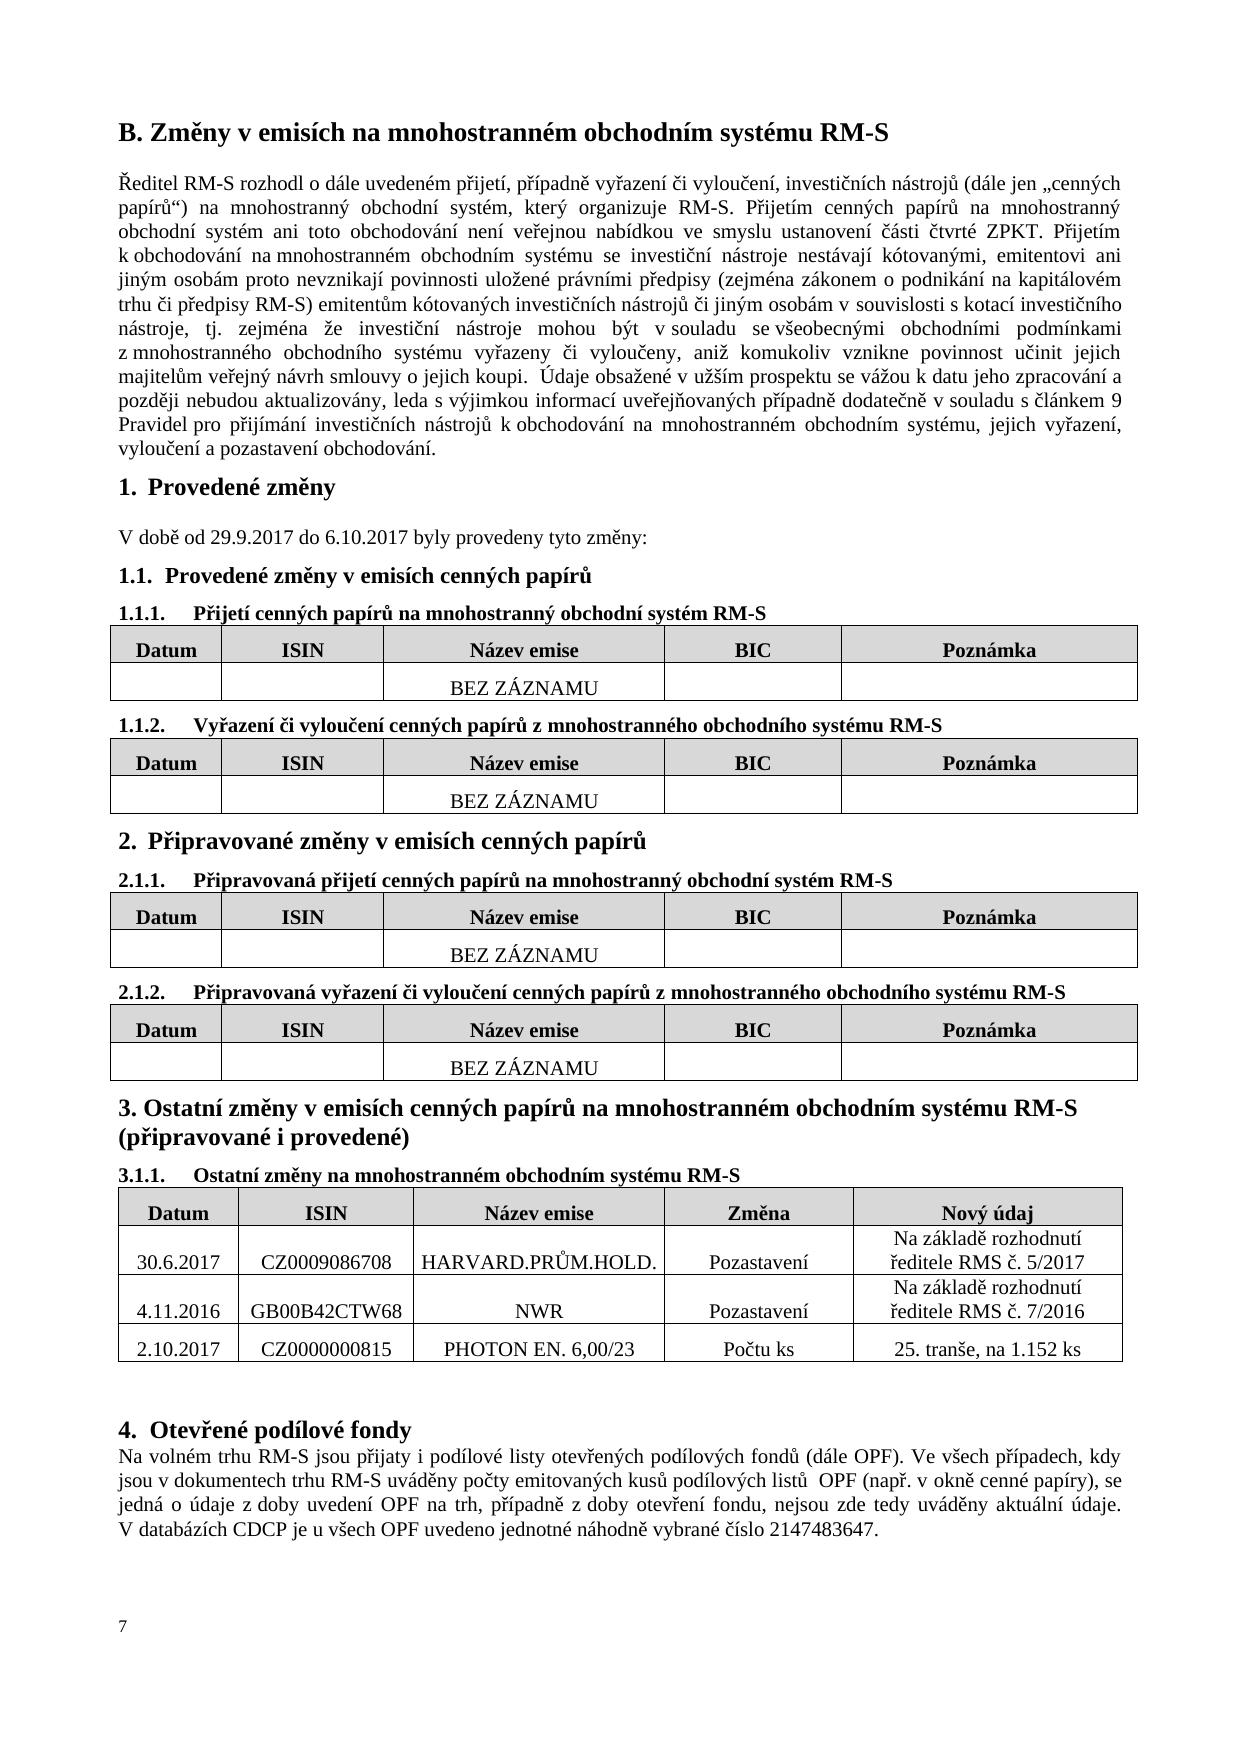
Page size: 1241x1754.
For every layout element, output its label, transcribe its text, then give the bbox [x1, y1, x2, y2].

table_cell 4.11.2016 [119, 1275, 238, 1323]
subtitle Připravovaná přijetí cenných papírů na mnohostranný obchodní systém RM-S [118, 867, 1122, 892]
table_cell [222, 776, 383, 813]
table_cell [665, 930, 841, 967]
text V době od 29.9.2017 do 6.10.2017 byly provedeny tyto změny: [118, 525, 1122, 549]
subtitle Připravované změny v emisích cenných papírů [118, 826, 1122, 855]
table_header Nový údaj [854, 1188, 1122, 1225]
table_cell Počtu ks [665, 1324, 853, 1361]
table_header Poznámka [842, 893, 1137, 929]
subtitle Provedené změny [118, 472, 1122, 501]
text Ředitel RM-S rozhodl o dále uvedeném přijetí, případně vyřazení či vyloučení, investičních nástrojů (dále jen „cenných papírů“) na mnohostranný obchodní systém, který organizuje RM-S. Přijetím cenných papírů na mnohostranný obchodní systém ani toto obchodování není veřejnou nabídkou ve smyslu ustanovení části čtvrté ZPKT. Přijetím k obchodování na mnohostranném obchodním systému se investiční nástroje nestávají kótovanými, emitentovi ani jiným osobám proto nevznikají povinnosti uložené právními předpisy (zejména zákonem o podnikání na kapitálovém trhu či předpisy RM-S) emitentům kótovaných investičních nástrojů či jiným osobám v souvislosti s kotací investičního nástroje, tj. zejména že investiční nástroje mohou být v souladu se všeobecnými obchodními podmínkami z mnohostranného obchodního systému vyřazeny či vyloučeny, aniž komukoliv vznikne povinnost učinit jejich majitelům veřejný návrh smlouvy o jejich koupi. Údaje obsažené v užším prospektu se vážou k datu jeho zpracování a později nebudou aktualizovány, leda s výjimkou informací uveřejňovaných případně dodatečně v souladu s článkem 9 Pravidel pro přijímání investičních nástrojů k obchodování na mnohostranném obchodním systému, jejich vyřazení, vyloučení a pozastavení obchodování. [118, 171, 1122, 460]
table_cell NWR [414, 1275, 664, 1323]
table_header Název emise [384, 739, 664, 775]
table_cell [842, 1043, 1137, 1079]
table_cell 25. tranše, na 1.152 ks [854, 1324, 1122, 1361]
table_header Poznámka [842, 739, 1137, 775]
table_header Změna [665, 1188, 853, 1225]
table_header ISIN [222, 1005, 383, 1042]
table_header Datum [111, 1005, 221, 1042]
table_cell [111, 1043, 221, 1079]
table_cell [842, 776, 1137, 813]
table_header Datum [111, 626, 221, 662]
subtitle Provedené změny v emisích cenných papírů [118, 562, 1122, 588]
text Na volném trhu RM-S jsou přijaty i podílové listy otevřených podílových fondů (dále OPF). Ve všech případech, kdy jsou v dokumentech trhu RM-S uváděny počty emitovaných kusů podílových listů OPF (např. v okně cenné papíry), se jedná o údaje z doby uvedení OPF na trh, případně z doby otevření fondu, nejsou zde tedy uváděny aktuální údaje. V databázích CDCP je u všech OPF uvedeno jednotné náhodně vybrané číslo 2147483647. [118, 1444, 1122, 1541]
table_header ISIN [222, 626, 383, 662]
table_header Datum [111, 739, 221, 775]
table_cell Na základě rozhodnutí ředitele RMS č. 7/2016 [854, 1275, 1122, 1323]
table_header Název emise [384, 626, 664, 662]
table_cell [665, 1043, 841, 1079]
table_cell [222, 930, 383, 967]
subtitle Ostatní změny na mnohostranném obchodním systému RM-S [118, 1163, 1122, 1187]
subtitle 3. Ostatní změny v emisích cenných papírů na mnohostranném obchodním systému RM-S (připravované i provedené) [118, 1093, 1122, 1151]
table_cell BEZ ZÁZNAMU [384, 930, 664, 967]
subtitle 4. Otevřené podílové fondy [118, 1416, 1122, 1444]
table_cell 2.10.2017 [119, 1324, 238, 1361]
table_header BIC [665, 1005, 841, 1042]
table_header Název emise [384, 893, 664, 929]
subtitle Vyřazení či vyloučení cenných papírů z mnohostranného obchodního systému RM-S [118, 713, 1122, 737]
table_cell BEZ ZÁZNAMU [384, 663, 664, 700]
table_cell Pozastavení [665, 1226, 853, 1274]
subtitle Přijetí cenných papírů na mnohostranný obchodní systém RM-S [118, 601, 1122, 625]
table_cell BEZ ZÁZNAMU [384, 1043, 664, 1079]
table_cell [842, 663, 1137, 700]
table_cell PHOTON EN. 6,00/23 [414, 1324, 664, 1361]
table_cell [665, 776, 841, 813]
table_cell [111, 663, 221, 700]
table_cell 30.6.2017 [119, 1226, 238, 1274]
table_cell [222, 663, 383, 700]
table_cell [665, 663, 841, 700]
table_header Datum [111, 893, 221, 929]
table_header Název emise [384, 1005, 664, 1042]
table_cell [222, 1043, 383, 1079]
table_cell [842, 930, 1137, 967]
subtitle B. Změny v emisích na mnohostranném obchodním systému RM-S [118, 116, 1122, 147]
table_cell [111, 930, 221, 967]
table_cell Pozastavení [665, 1275, 853, 1323]
table_header BIC [665, 626, 841, 662]
table_header Poznámka [842, 1005, 1137, 1042]
table_cell HARVARD.PRŮM.HOLD. [414, 1226, 664, 1274]
table_cell [111, 776, 221, 813]
table_header BIC [665, 893, 841, 929]
table_cell GB00B42CTW68 [239, 1275, 413, 1323]
table_cell CZ0009086708 [239, 1226, 413, 1274]
table_cell Na základě rozhodnutí ředitele RMS č. 5/2017 [854, 1226, 1122, 1274]
table_cell CZ0000000815 [239, 1324, 413, 1361]
table_header Název emise [414, 1188, 664, 1225]
table_cell BEZ ZÁZNAMU [384, 776, 664, 813]
table_header ISIN [222, 739, 383, 775]
table_header ISIN [222, 893, 383, 929]
table_header Datum [119, 1188, 238, 1225]
subtitle Připravovaná vyřazení či vyloučení cenných papírů z mnohostranného obchodního systému RM-S [118, 980, 1122, 1004]
table_header ISIN [239, 1188, 413, 1225]
table_header BIC [665, 739, 841, 775]
table_header Poznámka [842, 626, 1137, 662]
